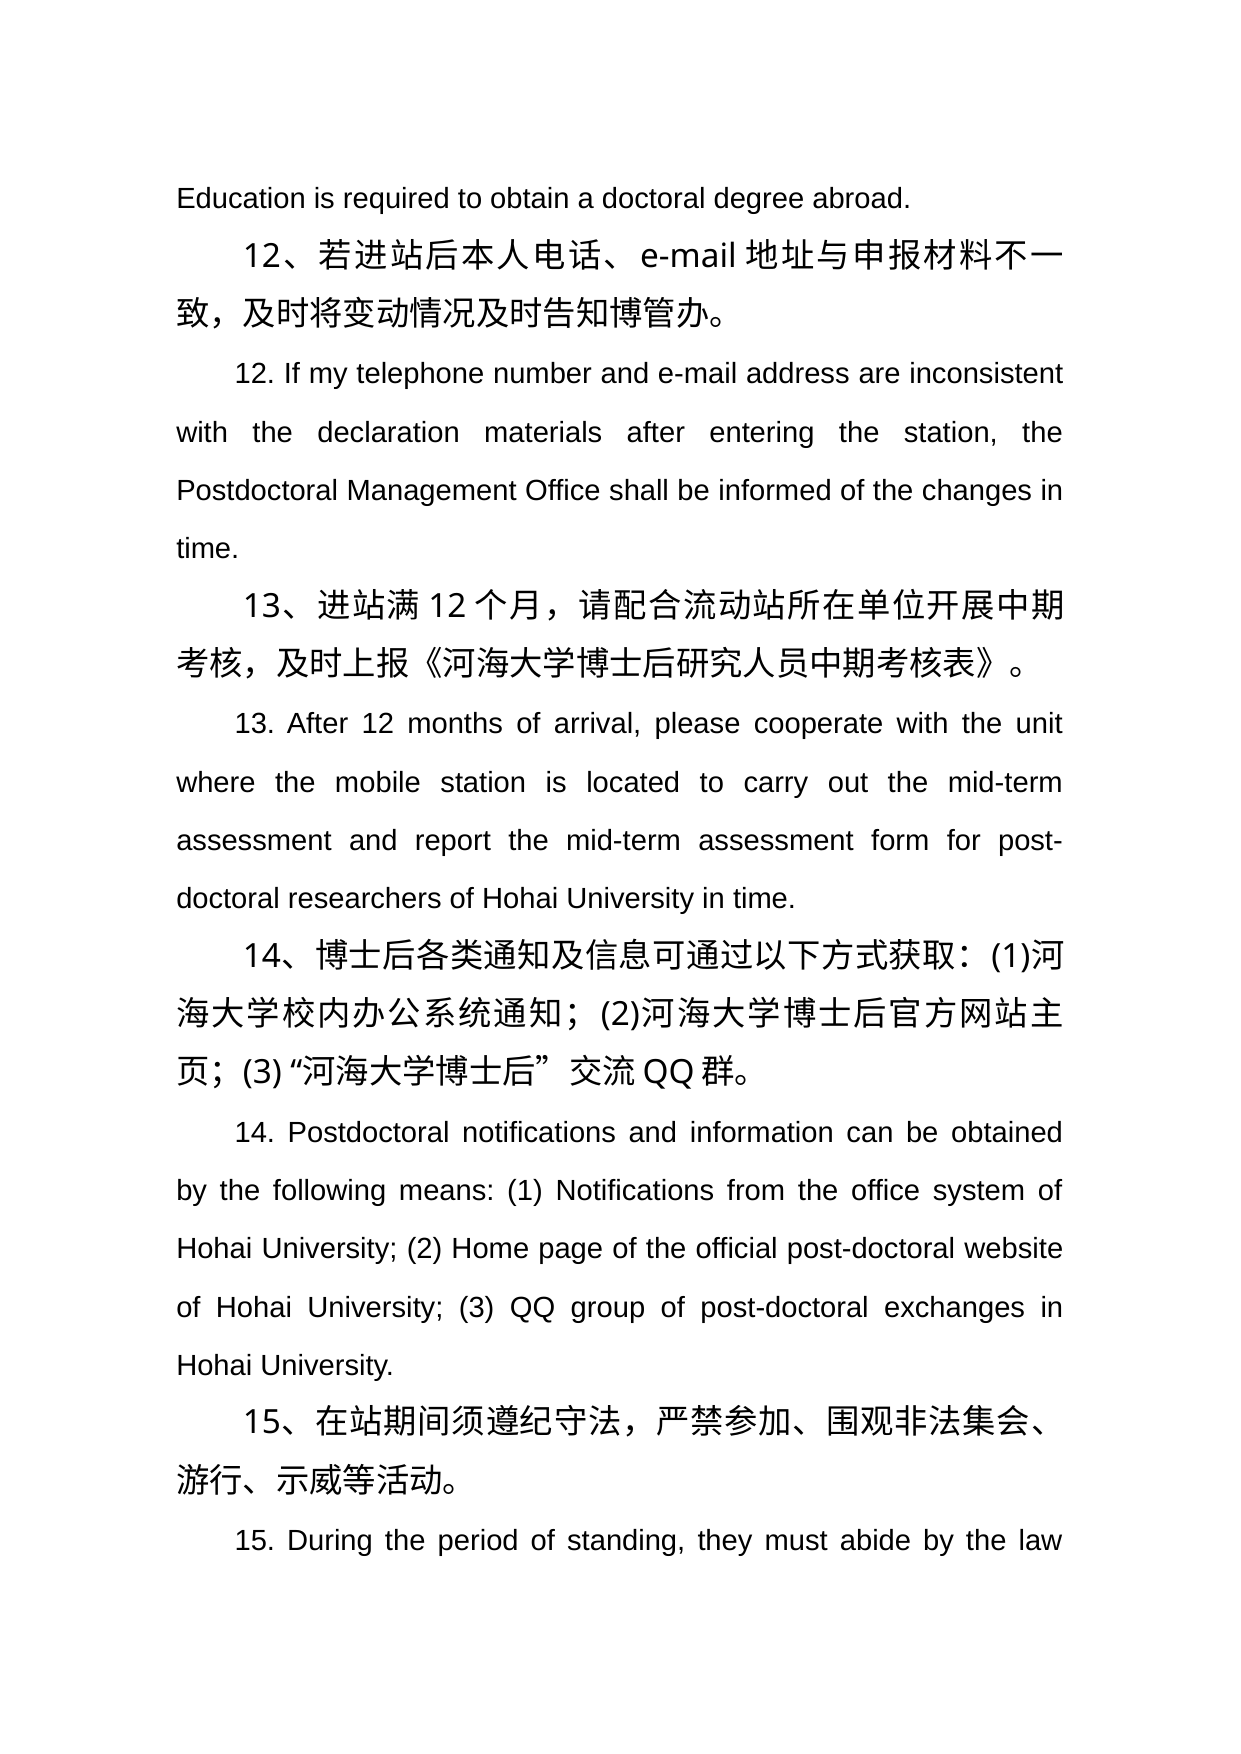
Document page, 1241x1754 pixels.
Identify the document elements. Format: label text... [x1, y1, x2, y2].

text 13. After 12 months of arrival, please cooperate with the unit where the mobile station is located to carry out the mid-term assessment and report the mid-term assessment form for post-doctoral researchers of Hohai University in time. [176, 687, 1064, 920]
text 12、若进站后本人电话、e-mail地址与申报材料不一致，及时将变动情况及时告知博管办。 [176, 220, 1064, 337]
text 13、进站满12个月，请配合流动站所在单位开展中期考核，及时上报《河海大学博士后研究人员中期考核表》。 [176, 570, 1064, 687]
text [176, 1504, 1064, 1562]
text 14. Postdoctoral notifications and information can be obtained by the following means: (1) Notifications from the office system of Hohai University; (2) Home page of the official post-doctoral website of Hohai University; (3) QQ group of post-doctoral exchanges in Hohai University. [176, 1095, 1064, 1387]
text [176, 162, 1064, 220]
text 12. If my telephone number and e-mail address are inconsistent with the declaration materials after entering the station, the Postdoctoral Management Office shall be informed of the changes in time. [176, 337, 1064, 570]
text 15、在站期间须遵纪守法，严禁参加、围观非法集会、游行、示威等活动。 [176, 1387, 1064, 1504]
text 14、博士后各类通知及信息可通过以下方式获取：(1)河海大学校内办公系统通知；(2)河海大学博士后官方网站主页；(3) “河海大学博士后”交流QQ群。 [176, 920, 1064, 1095]
